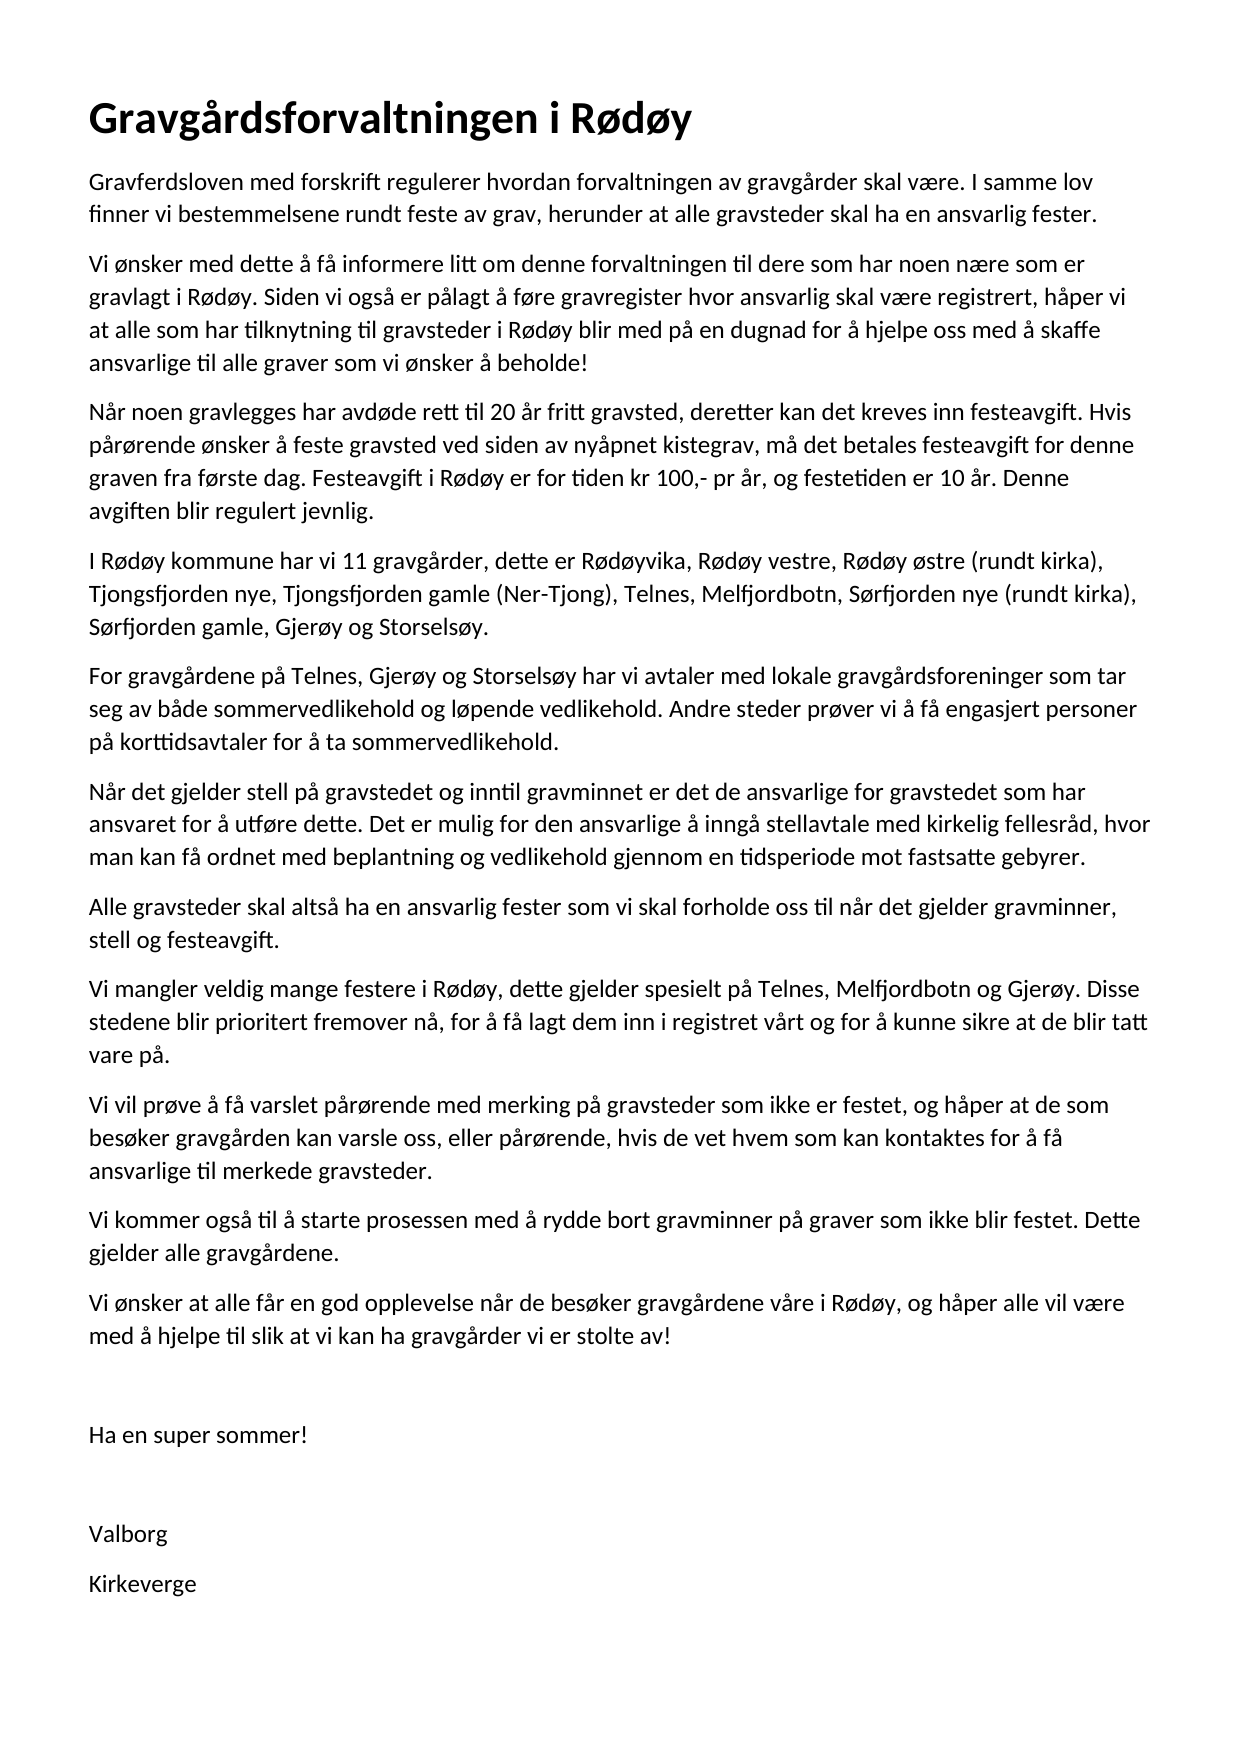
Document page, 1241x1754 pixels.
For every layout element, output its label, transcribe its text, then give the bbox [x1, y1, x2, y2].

text Vi kommer også til å starte prosessen med å rydde bort gravminner på graver som ikke blir festet. Dette gjelder alle gravgårdene. [89, 1204, 1152, 1268]
text Ha en super sommer! [89, 1419, 1152, 1449]
text Valborg [89, 1518, 1152, 1549]
text Vi mangler veldig mange festere i Rødøy, dette gjelder spesielt på Telnes, Melfjordbotn og Gjerøy. Disse stedene blir prioritert fremover nå, for å få lagt dem inn i registret vårt og for å kunne sikre at de blir tatt vare på. [89, 973, 1152, 1070]
text Gravferdsloven med forskrift regulerer hvordan forvaltningen av gravgårder skal være. I samme lov finner vi bestemmelsene rundt feste av grav, herunder at alle gravsteder skal ha en ansvarlig fester. [89, 166, 1152, 229]
text Vi vil prøve å få varslet pårørende med merking på gravsteder som ikke er festet, og håper at de som besøker gravgården kan varsle oss, eller pårørende, hvis de vet hvem som kan kontaktes for å få ansvarlige til merkede gravsteder. [89, 1089, 1152, 1185]
text Alle gravsteder skal altså ha en ansvarlig fester som vi skal forholde oss til når det gjelder gravminner, stell og festeavgift. [89, 891, 1152, 954]
text Vi ønsker med dette å få informere litt om denne forvaltningen til dere som har noen nære som er gravlagt i Rødøy. Siden vi også er pålagt å føre gravregister hvor ansvarlig skal være registrert, håper vi at alle som har tilknytning til gravsteder i Rødøy blir med på en dugnad for å hjelpe oss med å skaffe ansvarlige til alle graver som vi ønsker å beholde! [89, 248, 1152, 377]
text Når det gjelder stell på gravstedet og inntil gravminnet er det de ansvarlige for gravstedet som har ansvaret for å utføre dette. Det er mulig for den ansvarlige å inngå stellavtale med kirkelig fellesråd, hvor man kan få ordnet med beplantning og vedlikehold gjennom en tidsperiode mot fastsatte gebyrer. [89, 776, 1152, 872]
text Når noen gravlegges har avdøde rett til 20 år fritt gravsted, deretter kan det kreves inn festeavgift. Hvis pårørende ønsker å feste gravsted ved siden av nyåpnet kistegrav, må det betales festeavgift for denne graven fra første dag. Festeavgift i Rødøy er for tiden kr 100,- pr år, og festetiden er 10 år. Denne avgiften blir regulert jevnlig. [89, 396, 1152, 526]
text I Rødøy kommune har vi 11 gravgårder, dette er Rødøyvika, Rødøy vestre, Rødøy østre (rundt kirka), Tjongsfjorden nye, Tjongsfjorden gamle (Ner-Tjong), Telnes, Melfjordbotn, Sørfjorden nye (rundt kirka), Sørfjorden gamle, Gjerøy og Storselsøy. [89, 545, 1152, 641]
text Gravgårdsforvaltningen i Rødøy [89, 89, 1152, 144]
text Kirkeverge [89, 1568, 1152, 1598]
text Vi ønsker at alle får en god opplevelse når de besøker gravgårdene våre i Rødøy, og håper alle vil være med å hjelpe til slik at vi kan ha gravgårder vi er stolte av! [89, 1287, 1152, 1350]
text For gravgårdene på Telnes, Gjerøy og Storselsøy har vi avtaler med lokale gravgårdsforeninger som tar seg av både sommervedlikehold og løpende vedlikehold. Andre steder prøver vi å få engasjert personer på korttidsavtaler for å ta sommervedlikehold. [89, 660, 1152, 757]
